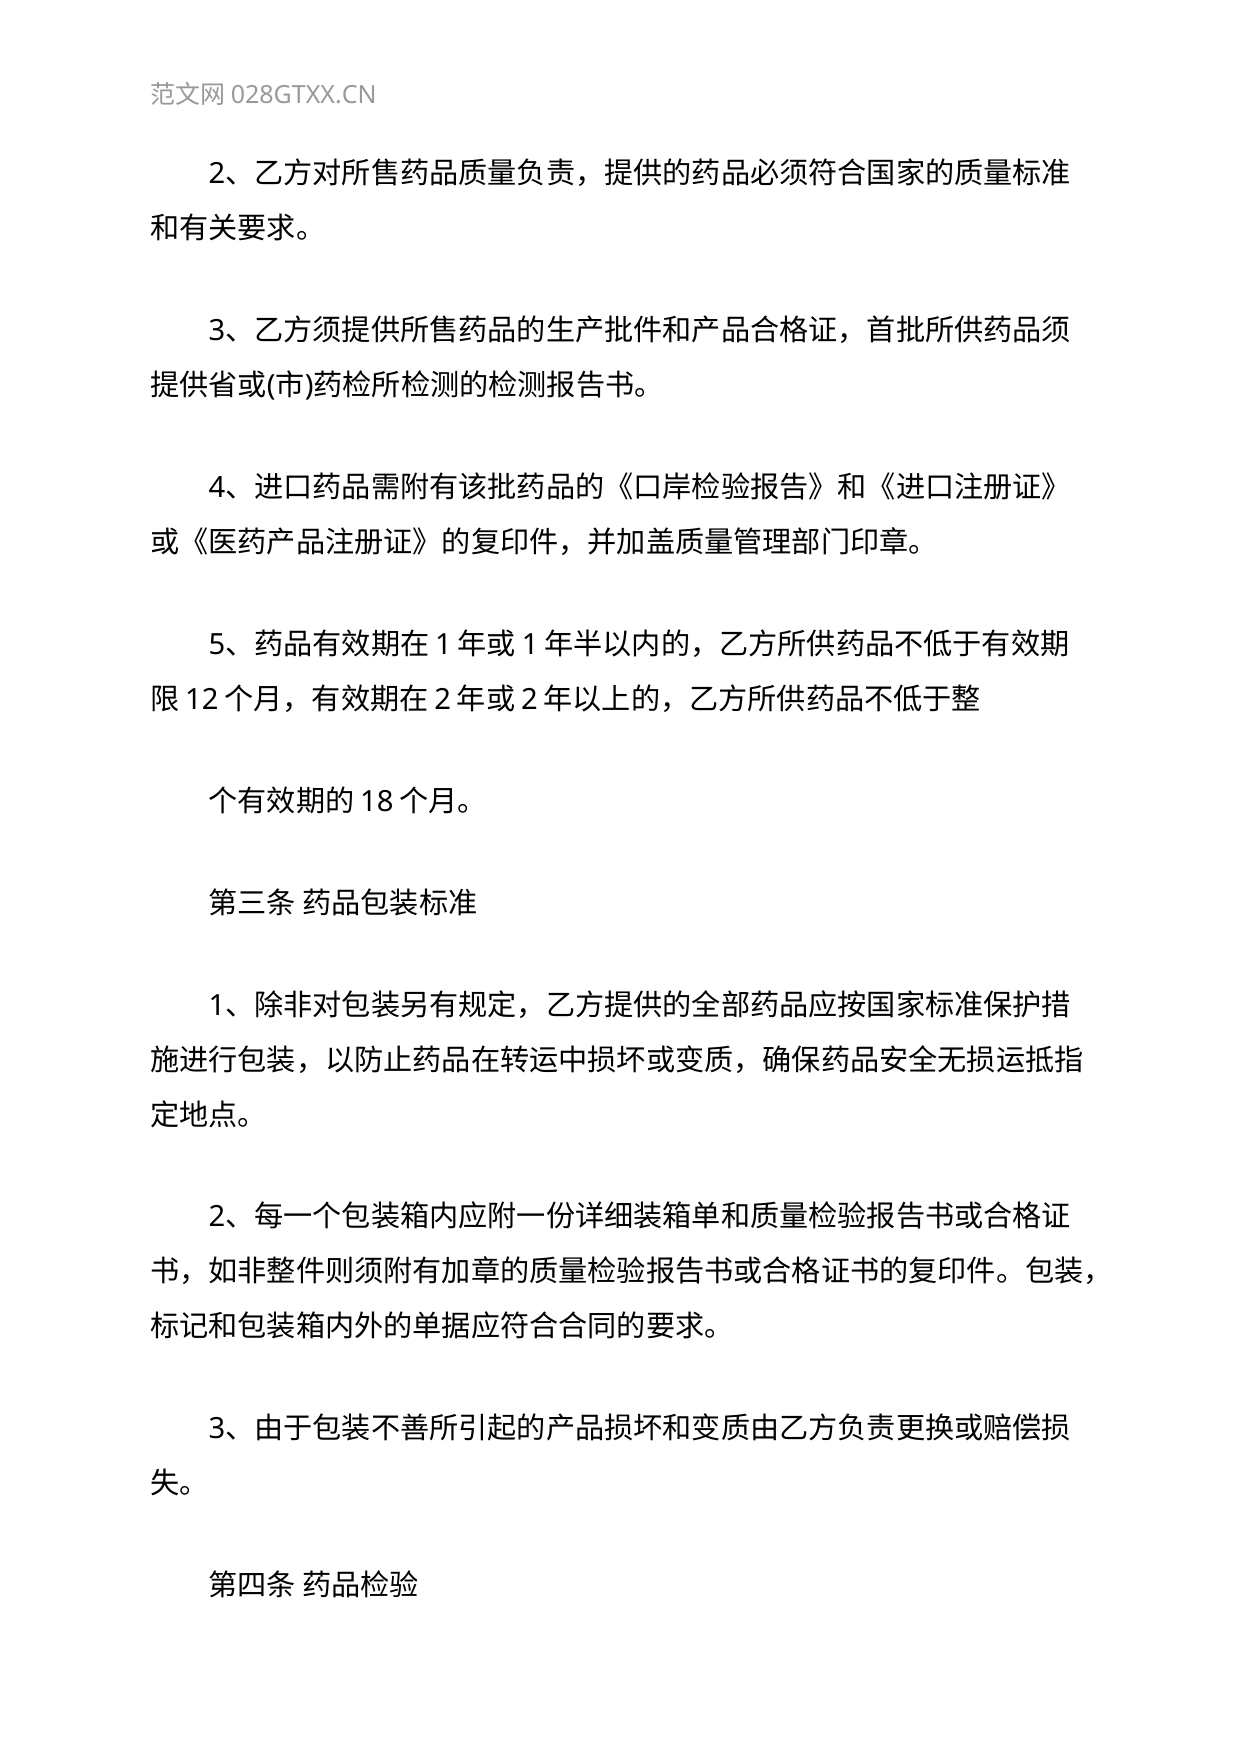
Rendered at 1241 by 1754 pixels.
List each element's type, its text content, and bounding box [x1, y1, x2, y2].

text 4、进口药品需附有该批药品的《口岸检验报告》和《进口注册证》或《医药产品注册证》的复印件，并加盖质量管理部门印章。 [150, 464, 1090, 561]
text 1、除非对包装另有规定，乙方提供的全部药品应按国家标准保护措施进行包装，以防止药品在转运中损坏或变质，确保药品安全无损运抵指定地点。 [150, 981, 1090, 1133]
text 第三条 药品包装标准 [150, 879, 1090, 922]
text 2、乙方对所售药品质量负责，提供的药品必须符合国家的质量标准和有关要求。 [150, 150, 1090, 247]
text 3、由于包装不善所引起的产品损坏和变质由乙方负责更换或赔偿损失。 [150, 1404, 1090, 1502]
text 个有效期的18个月。 [150, 777, 1090, 820]
text 3、乙方须提供所售药品的生产批件和产品合格证，首批所供药品须提供省或(市)药检所检测的检测报告书。 [150, 307, 1090, 404]
text 第四条 药品检验 [150, 1561, 1090, 1604]
text 2、每一个包装箱内应附一份详细装箱单和质量检验报告书或合格证书，如非整件则须附有加章的质量检验报告书或合格证书的复印件。包装，标记和包装箱内外的单据应符合合同的要求。 [150, 1193, 1090, 1345]
text 5、药品有效期在1年或1年半以内的，乙方所供药品不低于有效期限12个月，有效期在2年或2年以上的，乙方所供药品不低于整 [150, 621, 1090, 718]
